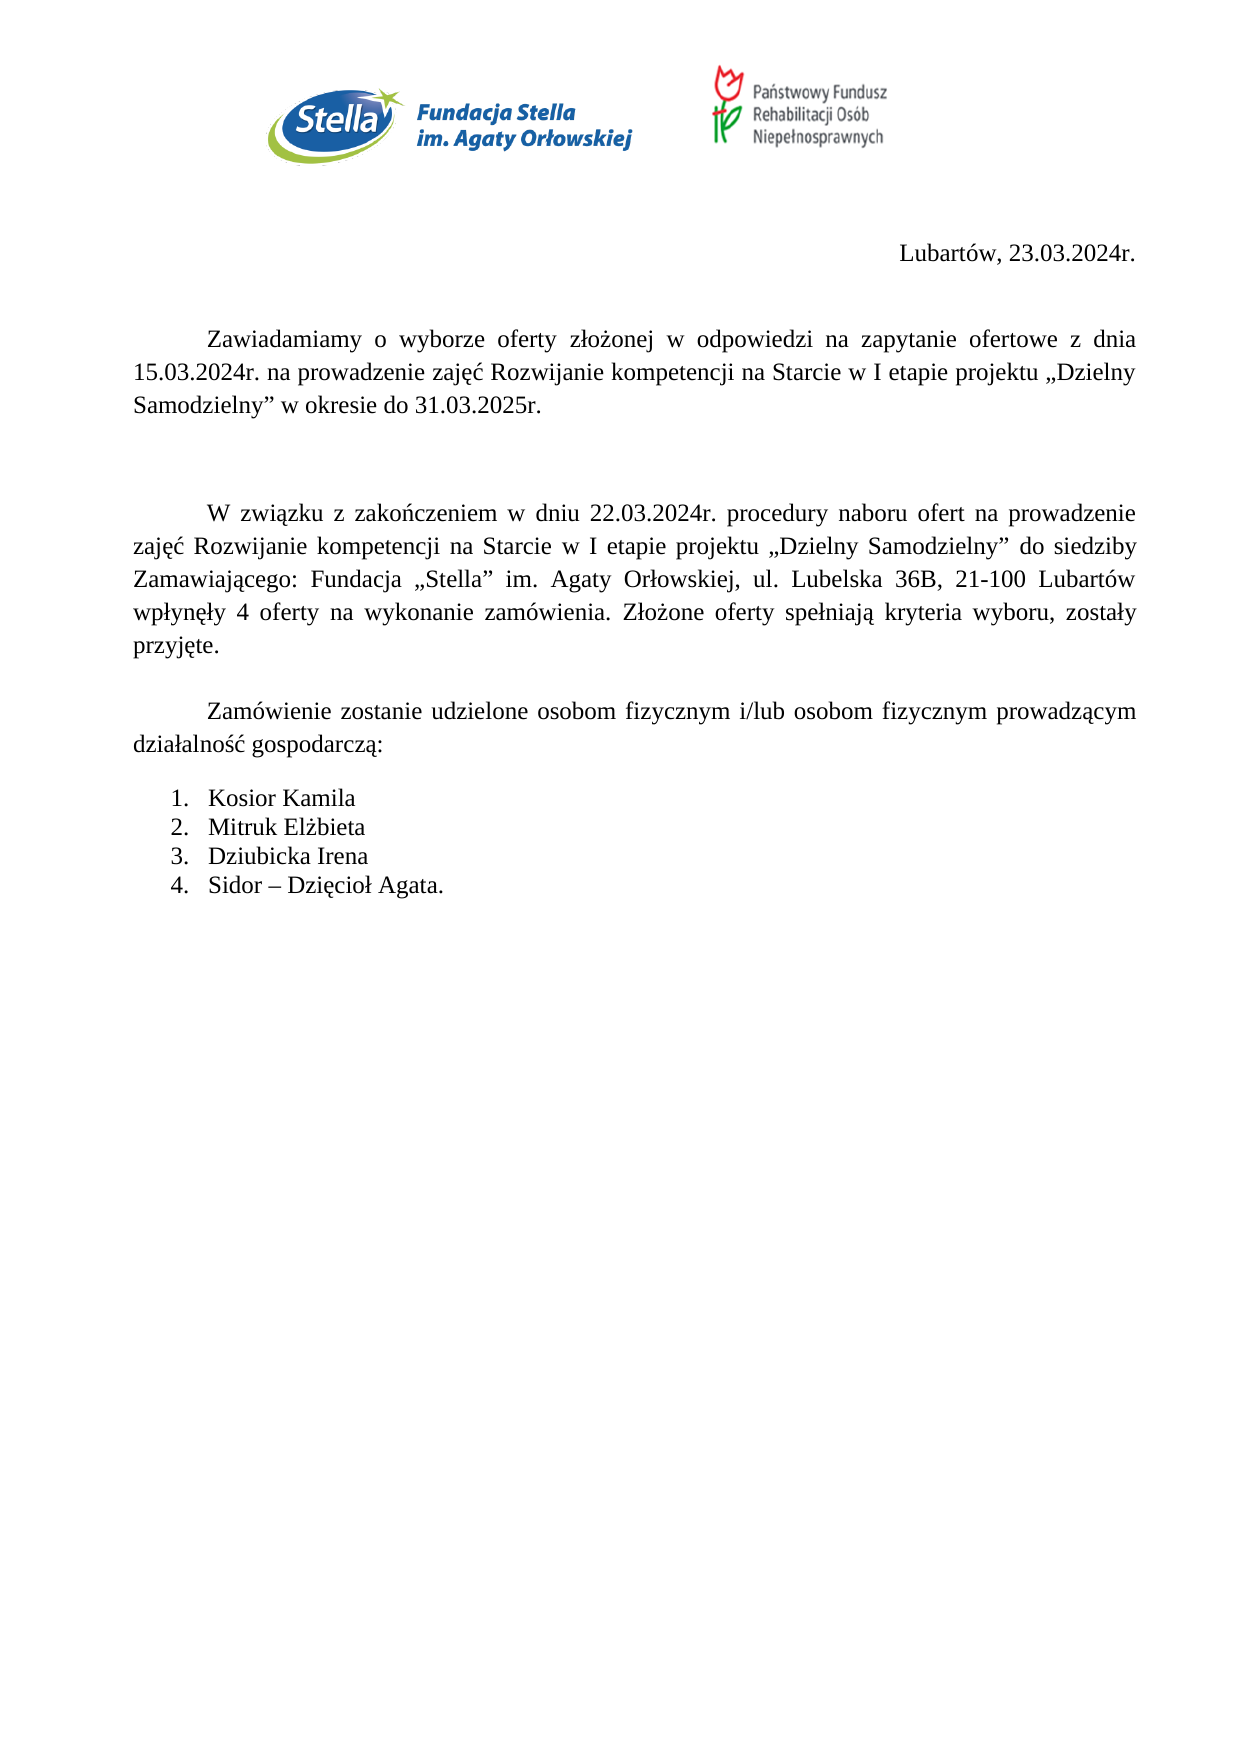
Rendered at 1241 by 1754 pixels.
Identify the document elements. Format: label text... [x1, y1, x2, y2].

list Kosior Kamila [170, 783, 1137, 812]
text Zawiadamiamy o wyborze oferty złożonej w odpowiedzi na zapytanie ofertowe z dnia 15.03.2024r. na prowadzenie zajęć Rozwijanie kompetencji na Starcie w I etapie projektu „Dzielny Samodzielny” w okresie do 31.03.2025r. [133, 324, 1137, 419]
list Mitruk Elżbieta [170, 812, 1137, 841]
picture [682, 29, 917, 185]
list Dziubicka Irena [170, 841, 1137, 870]
list Sidor – Dzięcioł Agata. [170, 870, 1137, 898]
text W związku z zakończeniem w dniu 22.03.2024r. procedury naboru ofert na prowadzenie zajęć Rozwijanie kompetencji na Starcie w I etapie projektu „Dzielny Samodzielny” do siedziby Zamawiającego: Fundacja „Stella” im. Agaty Orłowskiej, ul. Lubelska 36B, 21-100 Lubartów wpłynęły 4 oferty na wykonanie zamówienia. Złożone oferty spełniają kryteria wyboru, zostały przyjęte. [133, 498, 1137, 659]
text Lubartów, 23.03.2024r. [133, 238, 1137, 266]
text Zamówienie zostanie udzielone osobom fizycznym i/lub osobom fizycznym prowadzącym działalność gospodarczą: [133, 696, 1137, 758]
picture [236, 68, 654, 185]
